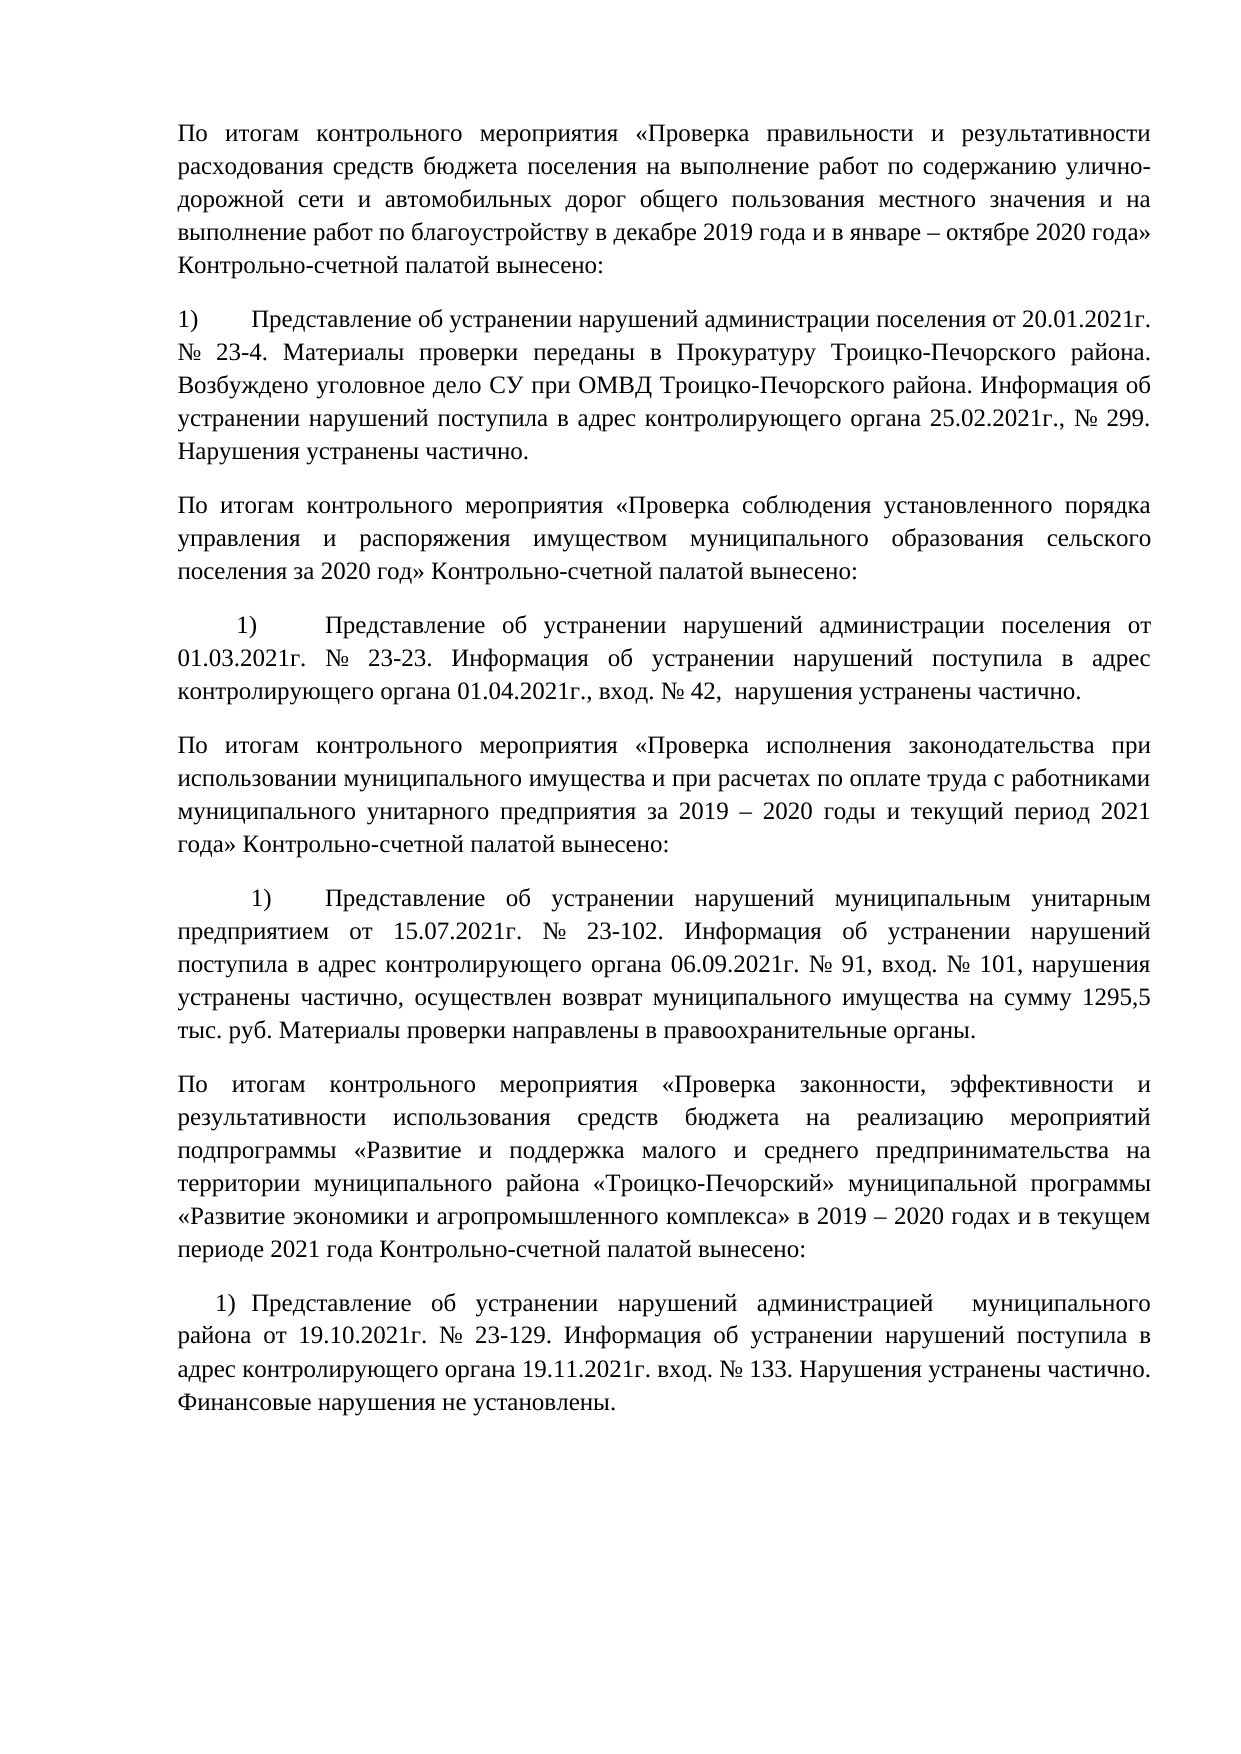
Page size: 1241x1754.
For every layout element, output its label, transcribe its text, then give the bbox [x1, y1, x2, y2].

text По итогам контрольного мероприятия «Проверка законности, эффективности и результативности использования средств бюджета на реализацию мероприятий подпрограммы «Развитие и поддержка малого и среднего предпринимательства на территории муниципального района «Троицко-Печорский» муниципальной программы «Развитие экономики и агропромышленного комплекса» в 2019 – 2020 годах и в текущем периоде 2021 года Контрольно-счетной палатой вынесено: [177, 1069, 1152, 1262]
list Представление об устранении нарушений муниципальным унитарным предприятием от 15.07.2021г. № 23-102. Информация об устранении нарушений поступила в адрес контролирующего органа 06.09.2021г. № 91, вход. № 101, нарушения устранены частично, осуществлен возврат муниципального имущества на сумму 1295,5 тыс. руб. Материалы проверки направлены в правоохранительные органы. [177, 883, 1152, 1043]
list Представление об устранении нарушений администрации поселения от 20.01.2021г. № 23-4. Материалы проверки переданы в Прокуратуру Троицко-Печорского района. Возбуждено уголовное дело СУ при ОМВД Троицко-Печорского района. Информация об устранении нарушений поступила в адрес контролирующего органа 25.02.2021г., № 299. Нарушения устранены частично. [177, 304, 1152, 465]
list Представление об устранении нарушений администрацией муниципального района от 19.10.2021г. № 23-129. Информация об устранении нарушений поступила в адрес контролирующего органа 19.11.2021г. вход. № 133. Нарушения устранены частично. Финансовые нарушения не установлены. [177, 1288, 1152, 1415]
list Представление об устранении нарушений администрации поселения от 01.03.2021г. № 23-23. Информация об устранении нарушений поступила в адрес контролирующего органа 01.04.2021г., вход. № 42, нарушения устранены частично. [177, 610, 1152, 705]
text По итогам контрольного мероприятия «Проверка правильности и результативности расходования средств бюджета поселения на выполнение работ по содержанию улично-дорожной сети и автомобильных дорог общего пользования местного значения и на выполнение работ по благоустройству в декабре 2019 года и в январе – октябре 2020 года» Контрольно-счетной палатой вынесено: [177, 118, 1152, 279]
text По итогам контрольного мероприятия «Проверка исполнения законодательства при использовании муниципального имущества и при расчетах по оплате труда с работниками муниципального унитарного предприятия за 2019 – 2020 годы и текущий период 2021 года» Контрольно-счетной палатой вынесено: [177, 730, 1152, 858]
text По итогам контрольного мероприятия «Проверка соблюдения установленного порядка управления и распоряжения имуществом муниципального образования сельского поселения за 2020 год» Контрольно-счетной палатой вынесено: [177, 490, 1152, 585]
